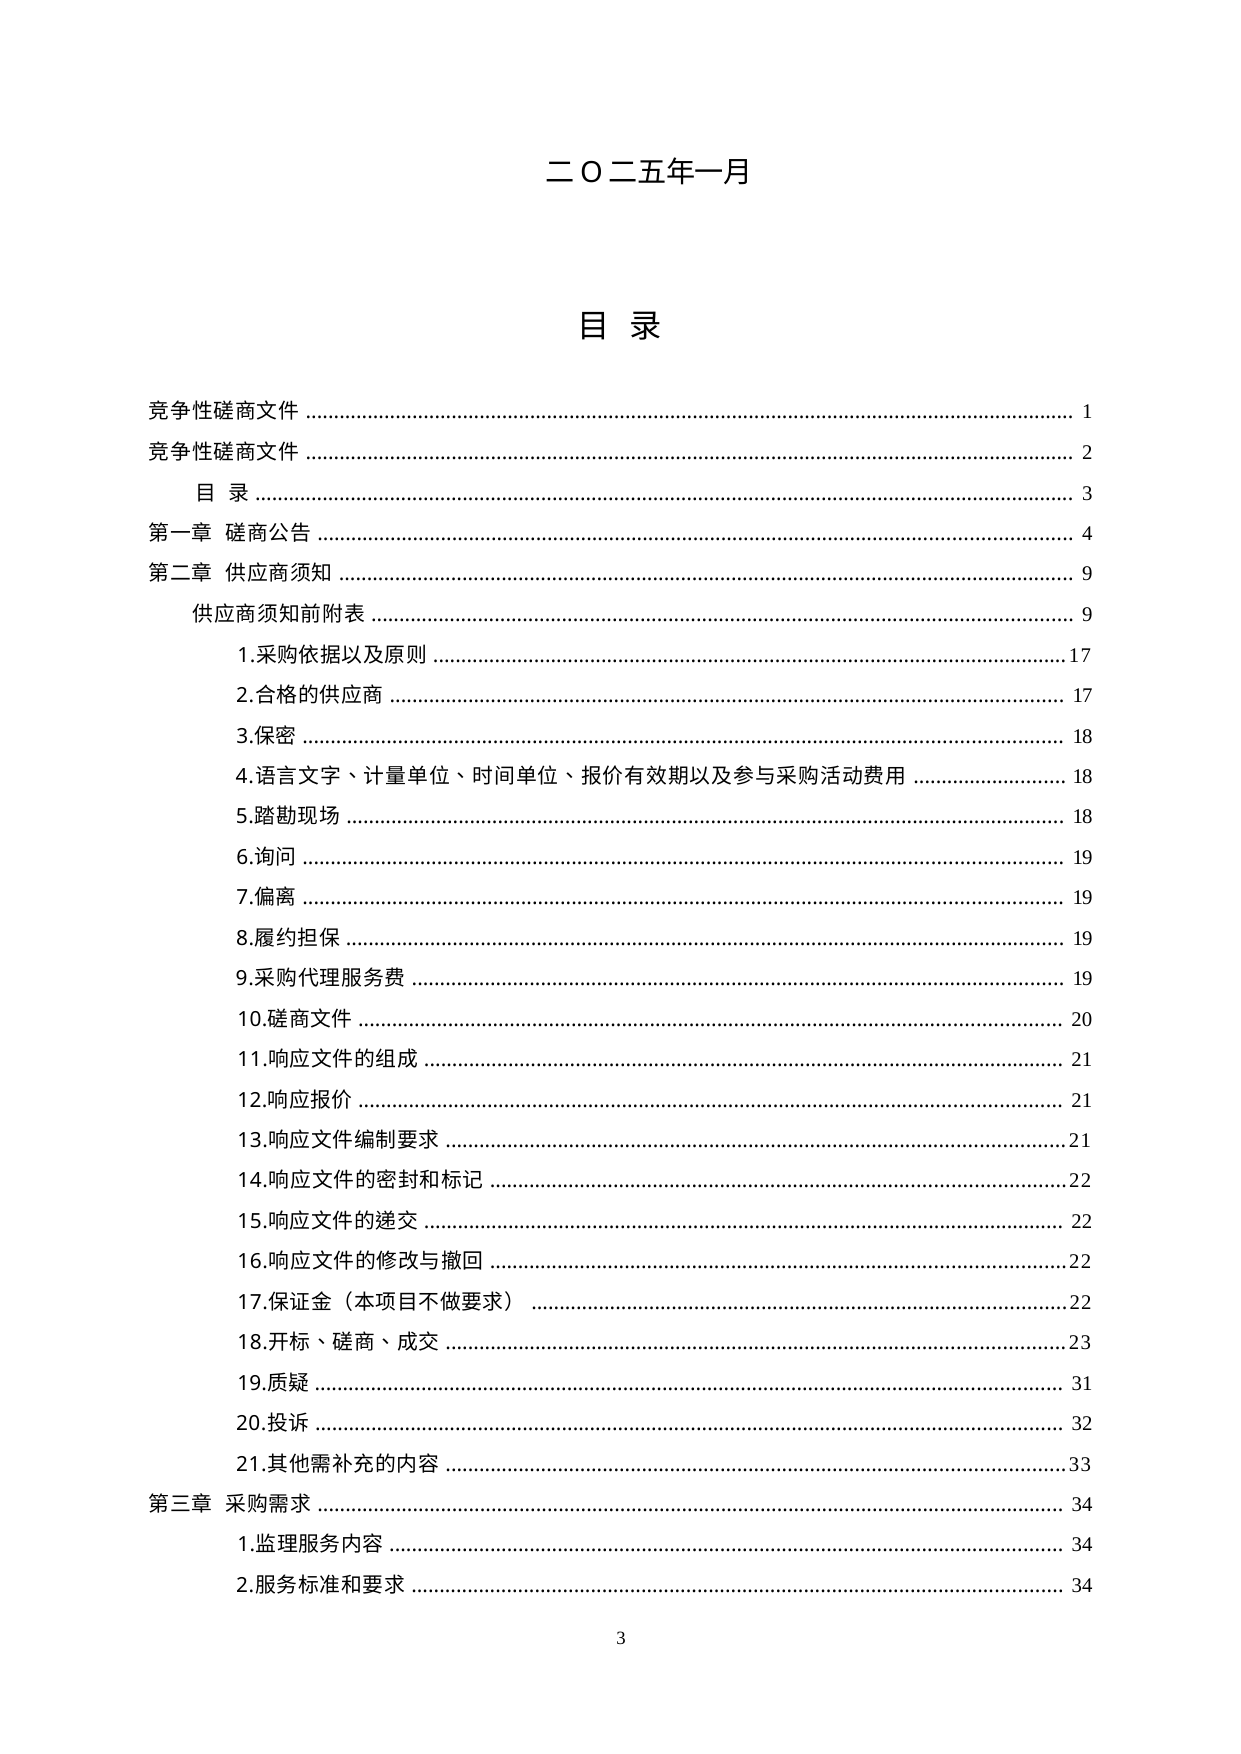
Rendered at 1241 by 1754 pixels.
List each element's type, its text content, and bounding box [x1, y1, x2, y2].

text 目 录 [148, 305, 1092, 346]
text 二O二五年一月 [148, 149, 1092, 191]
